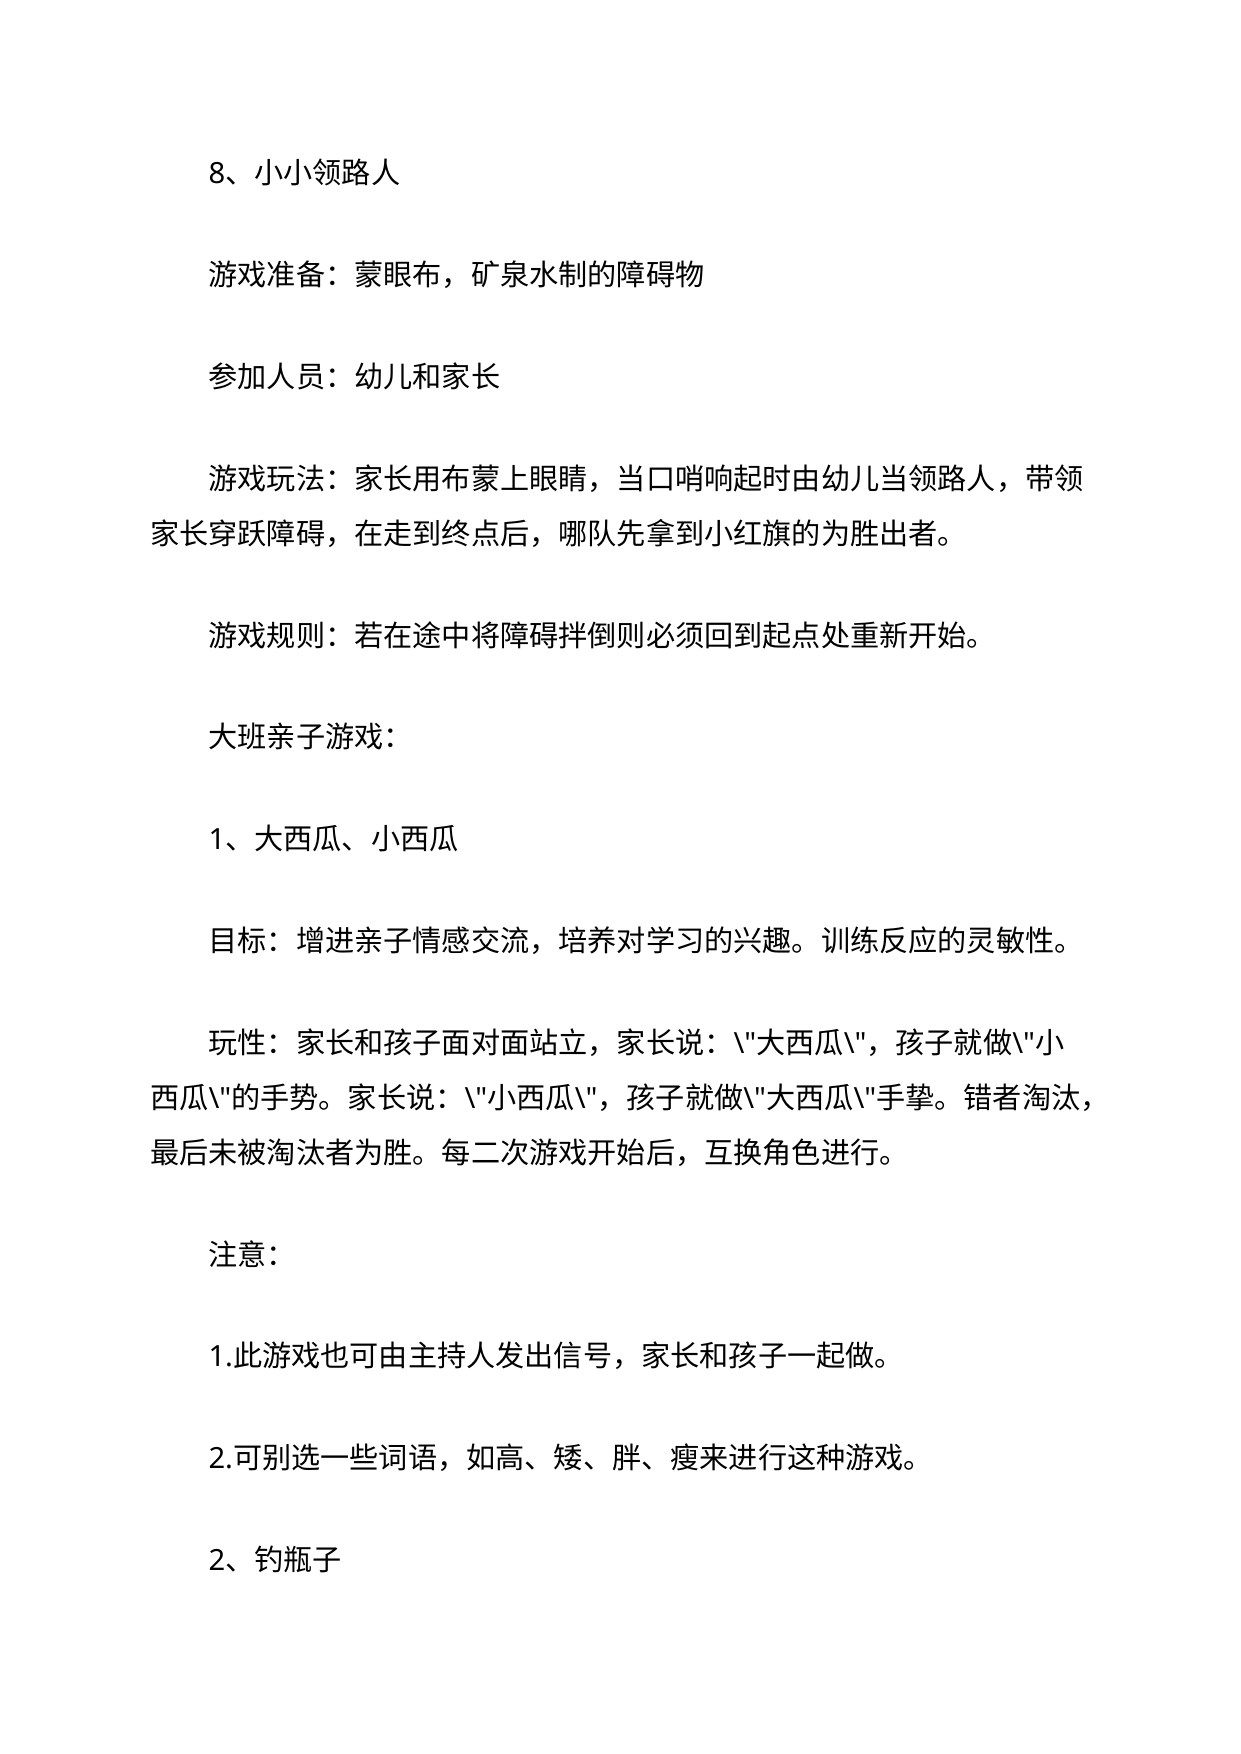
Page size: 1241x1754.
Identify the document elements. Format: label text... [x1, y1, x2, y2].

text 游戏准备：蒙眼布，矿泉水制的障碍物 [150, 252, 1090, 294]
text 游戏规则：若在途中将障碍拌倒则必须回到起点处重新开始。 [150, 612, 1090, 654]
text 游戏玩法：家长用布蒙上眼睛，当口哨响起时由幼儿当领路人，带领家长穿跃障碍，在走到终点后，哪队先拿到小红旗的为胜出者。 [150, 456, 1090, 553]
text 大班亲子游戏： [150, 714, 1090, 756]
text 注意： [150, 1231, 1090, 1273]
text 参加人员：幼儿和家长 [150, 354, 1090, 396]
text 玩性：家长和孩子面对面站立，家长说：\"大西瓜\"，孩子就做\"小西瓜\"的手势。家长说：\"小西瓜\"，孩子就做\"大西瓜\"手挚。错者淘汰，最后未被淘汰者为胜。每二次游戏开始后，互换角色进行。 [150, 1019, 1090, 1172]
text 2.可别选一些词语，如高、矮、胖、瘦来进行这种游戏。 [150, 1435, 1090, 1477]
text 目标：增进亲子情感交流，培养对学习的兴趣。训练反应的灵敏性。 [150, 918, 1090, 960]
text 2、钓瓶子 [150, 1537, 1090, 1579]
text 1.此游戏也可由主持人发出信号，家长和孩子一起做。 [150, 1333, 1090, 1375]
text 8、小小领路人 [150, 150, 1090, 192]
text 1、大西瓜、小西瓜 [150, 816, 1090, 858]
